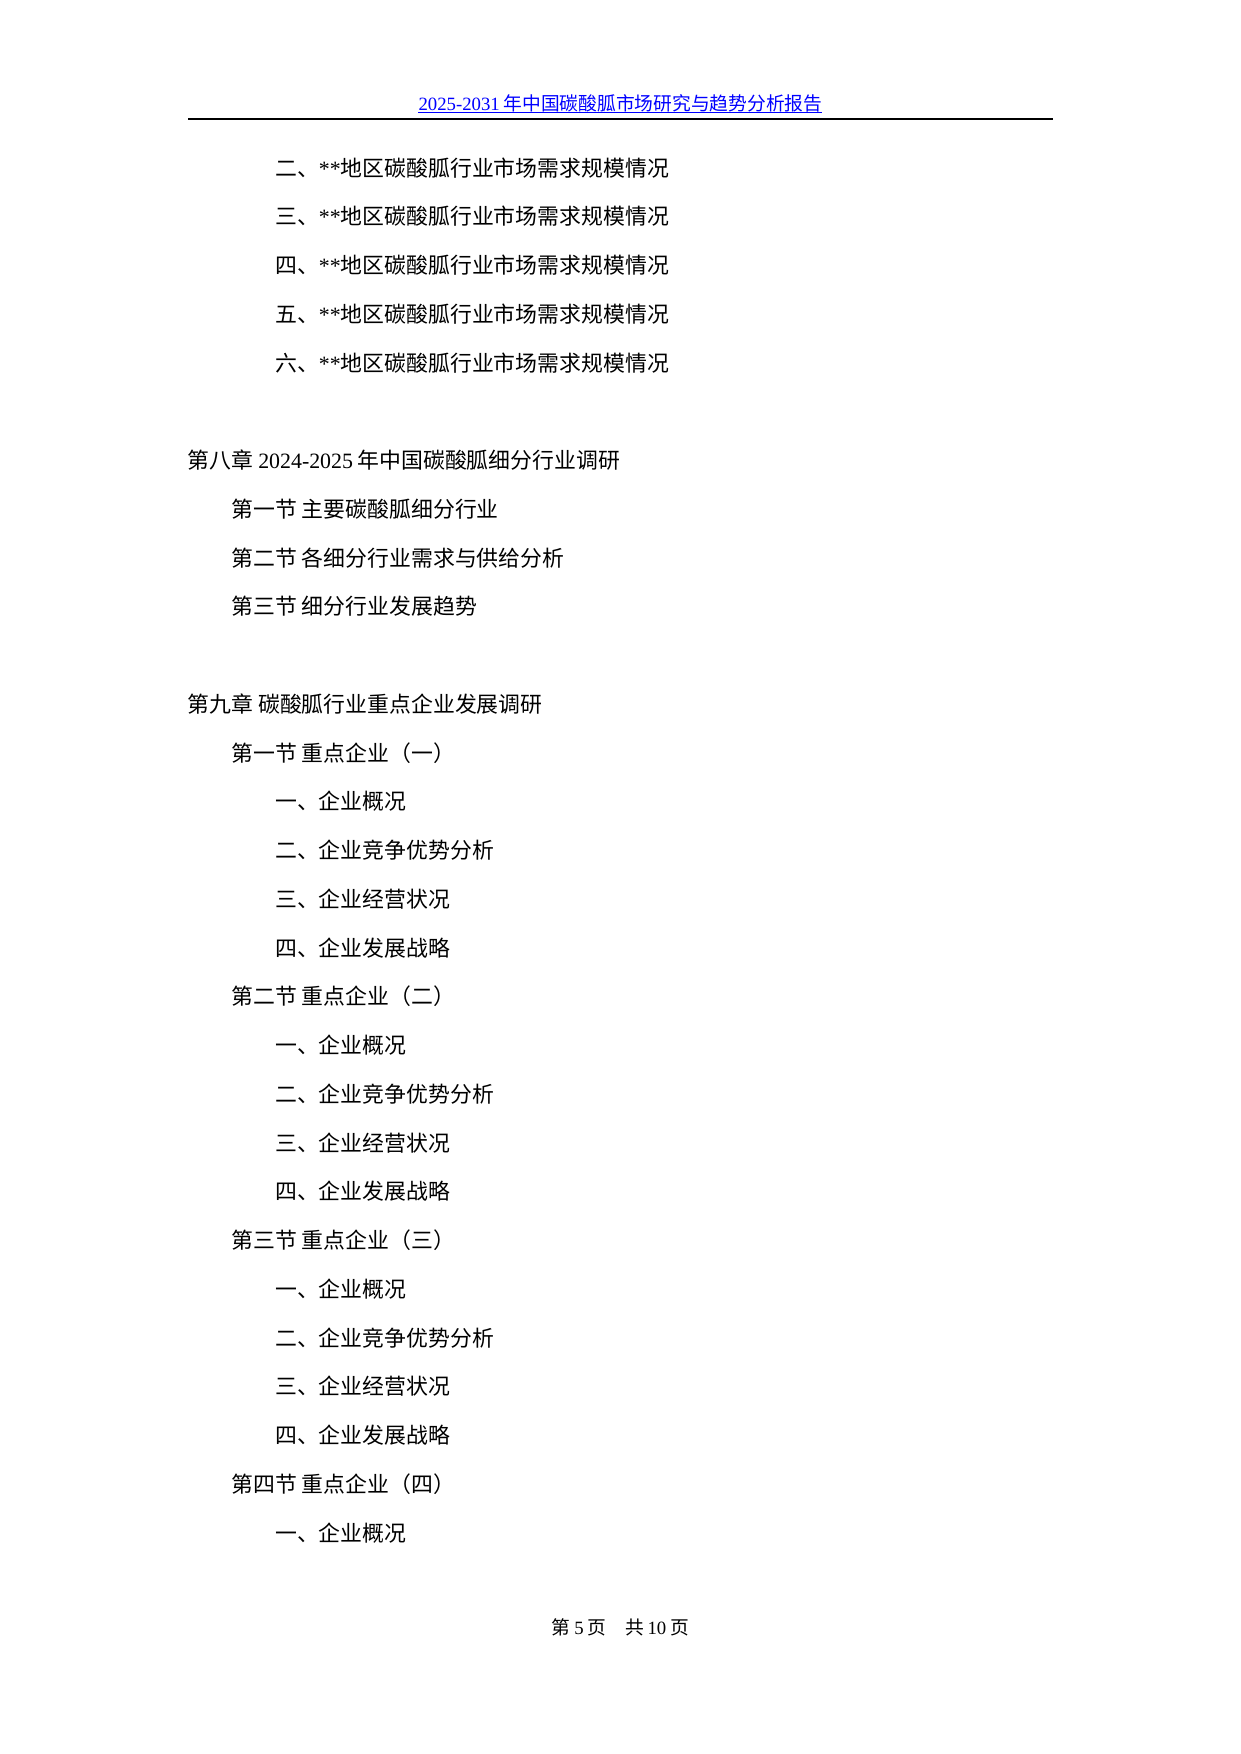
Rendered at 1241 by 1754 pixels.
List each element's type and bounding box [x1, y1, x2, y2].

text [187, 150, 1053, 1548]
